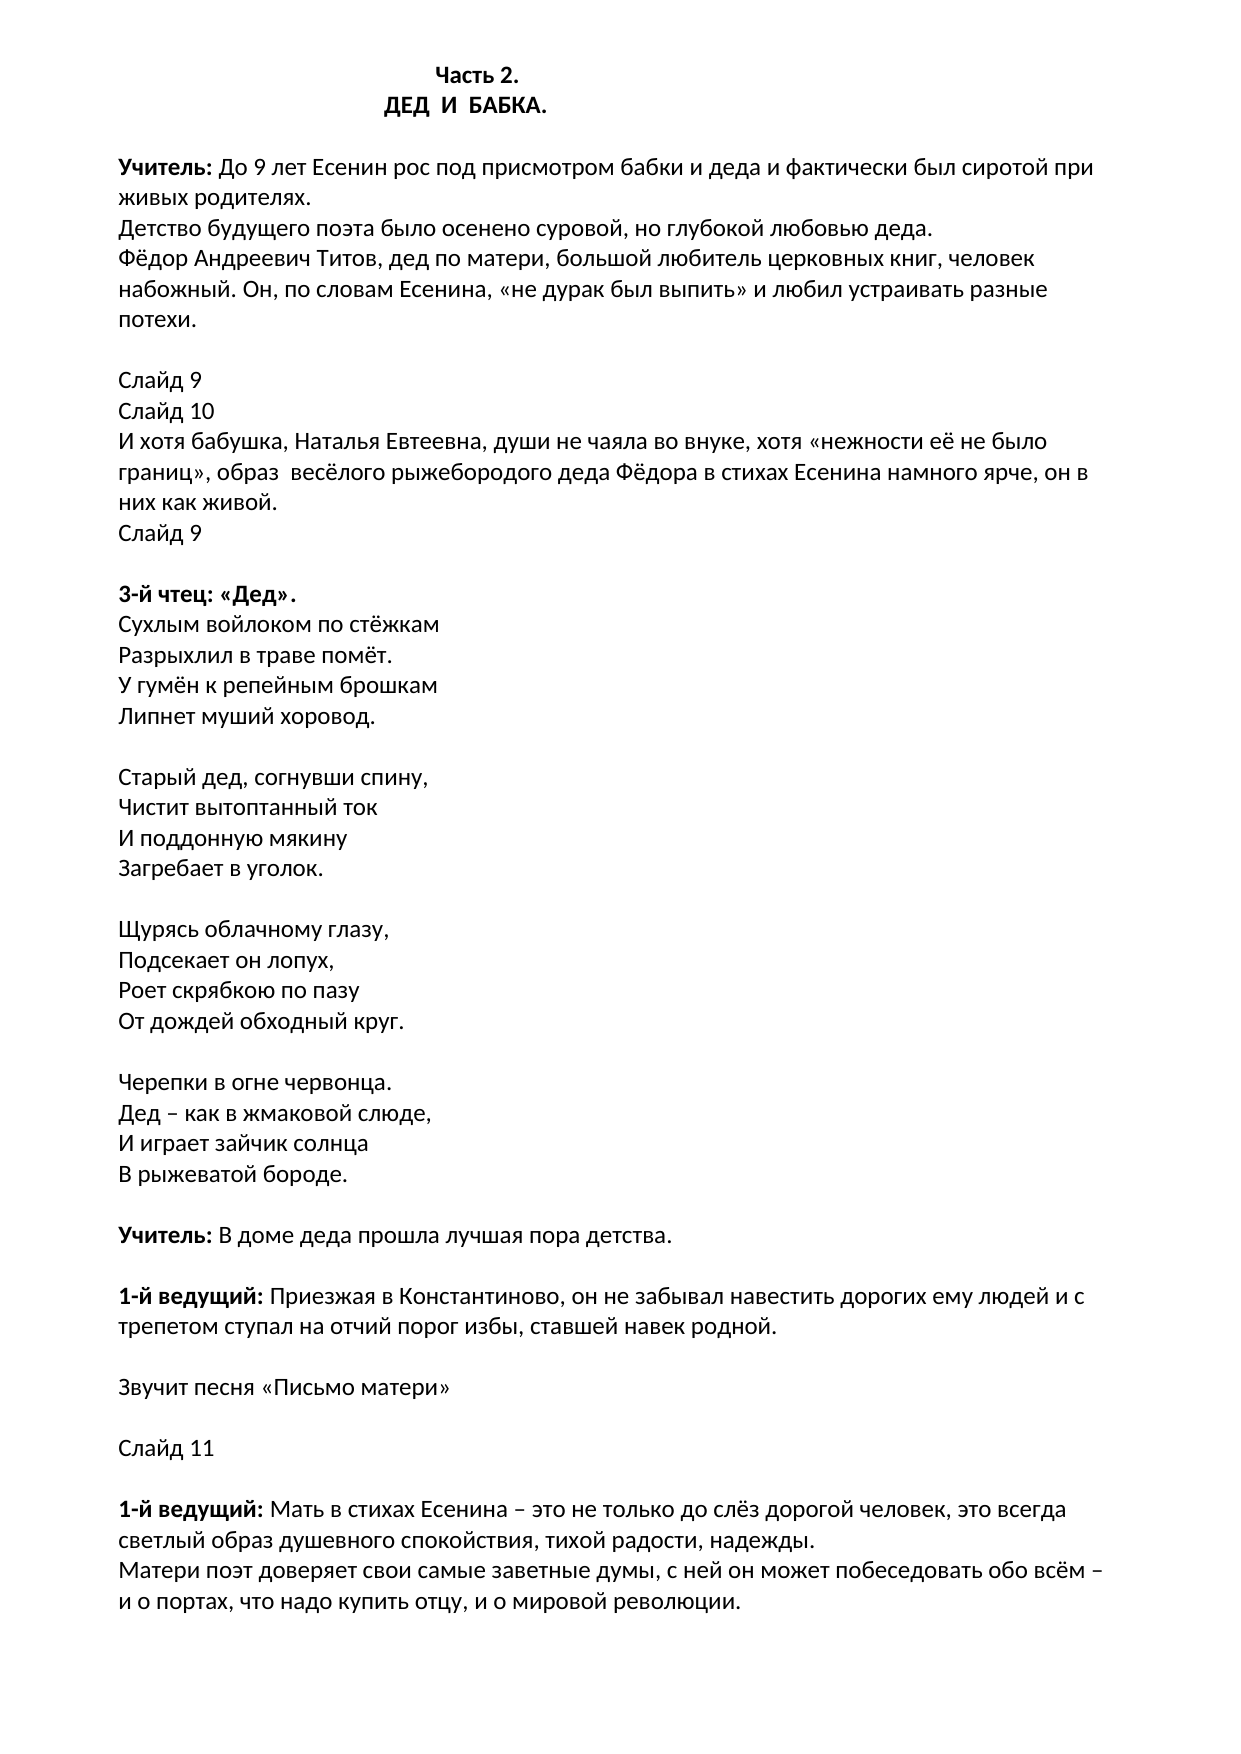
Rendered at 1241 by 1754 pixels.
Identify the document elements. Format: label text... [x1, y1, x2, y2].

text Детство будущего поэта было осенено суровой, но глубокой любовью деда. [118, 212, 1122, 242]
text Липнет муший хоровод. [118, 700, 1122, 731]
text В рыжеватой бороде. [118, 1158, 1122, 1188]
text Учитель: В доме деда прошла лучшая пора детства. [118, 1219, 1122, 1249]
text Чистит вытоптанный ток [118, 792, 1122, 822]
text И хотя бабушка, Наталья Евтеевна, души не чаяла во внуке, хотя «нежности её не было границ», образ весёлого рыжебородого деда Фёдора в стихах Есенина намного ярче, он в них как живой. [118, 425, 1122, 517]
text И поддонную мякину [118, 822, 1122, 853]
text Звучит песня «Письмо матери» [118, 1371, 1122, 1402]
text И играет зайчик солнца [118, 1127, 1122, 1158]
text Разрыхлил в траве помёт. [118, 639, 1122, 669]
text 1-й ведущий: Приезжая в Константиново, он не забывал навестить дорогих ему людей и с трепетом ступал на отчий порог избы, ставшей навек родной. [118, 1280, 1122, 1341]
text Часть 2. [118, 59, 1122, 89]
text Фёдор Андреевич Титов, дед по матери, большой любитель церковных книг, человек набожный. Он, по словам Есенина, «не дурак был выпить» и любил устраивать разные потехи. [118, 242, 1122, 334]
text У гумён к репейным брошкам [118, 669, 1122, 700]
text Слайд 10 [118, 395, 1122, 425]
text Слайд 9 [118, 364, 1122, 395]
text 3-й чтец: «Дед». [118, 578, 1122, 608]
text Подсекает он лопух, [118, 944, 1122, 975]
text От дождей обходный круг. [118, 1005, 1122, 1036]
text 1-й ведущий: Мать в стихах Есенина – это не только до слёз дорогой человек, это всегда светлый образ душевного спокойствия, тихой радости, надежды. [118, 1493, 1122, 1554]
text Щурясь облачному глазу, [118, 914, 1122, 944]
text Загребает в уголок. [118, 853, 1122, 883]
text Слайд 11 [118, 1432, 1122, 1463]
text Учитель: До 9 лет Есенин рос под присмотром бабки и деда и фактически был сиротой при живых родителях. [118, 151, 1122, 212]
text Старый дед, согнувши спину, [118, 761, 1122, 792]
text Слайд 9 [118, 517, 1122, 547]
text Матери поэт доверяет свои самые заветные думы, с ней он может побеседовать обо всём – и о портах, что надо купить отцу, и о мировой революции. [118, 1554, 1122, 1616]
text Роет скрябкою по пазу [118, 975, 1122, 1005]
text Черепки в огне червонца. [118, 1066, 1122, 1097]
text Дед – как в жмаковой слюде, [118, 1097, 1122, 1127]
text ДЕД И БАБКА. [118, 89, 1122, 120]
text Сухлым войлоком по стёжкам [118, 608, 1122, 639]
